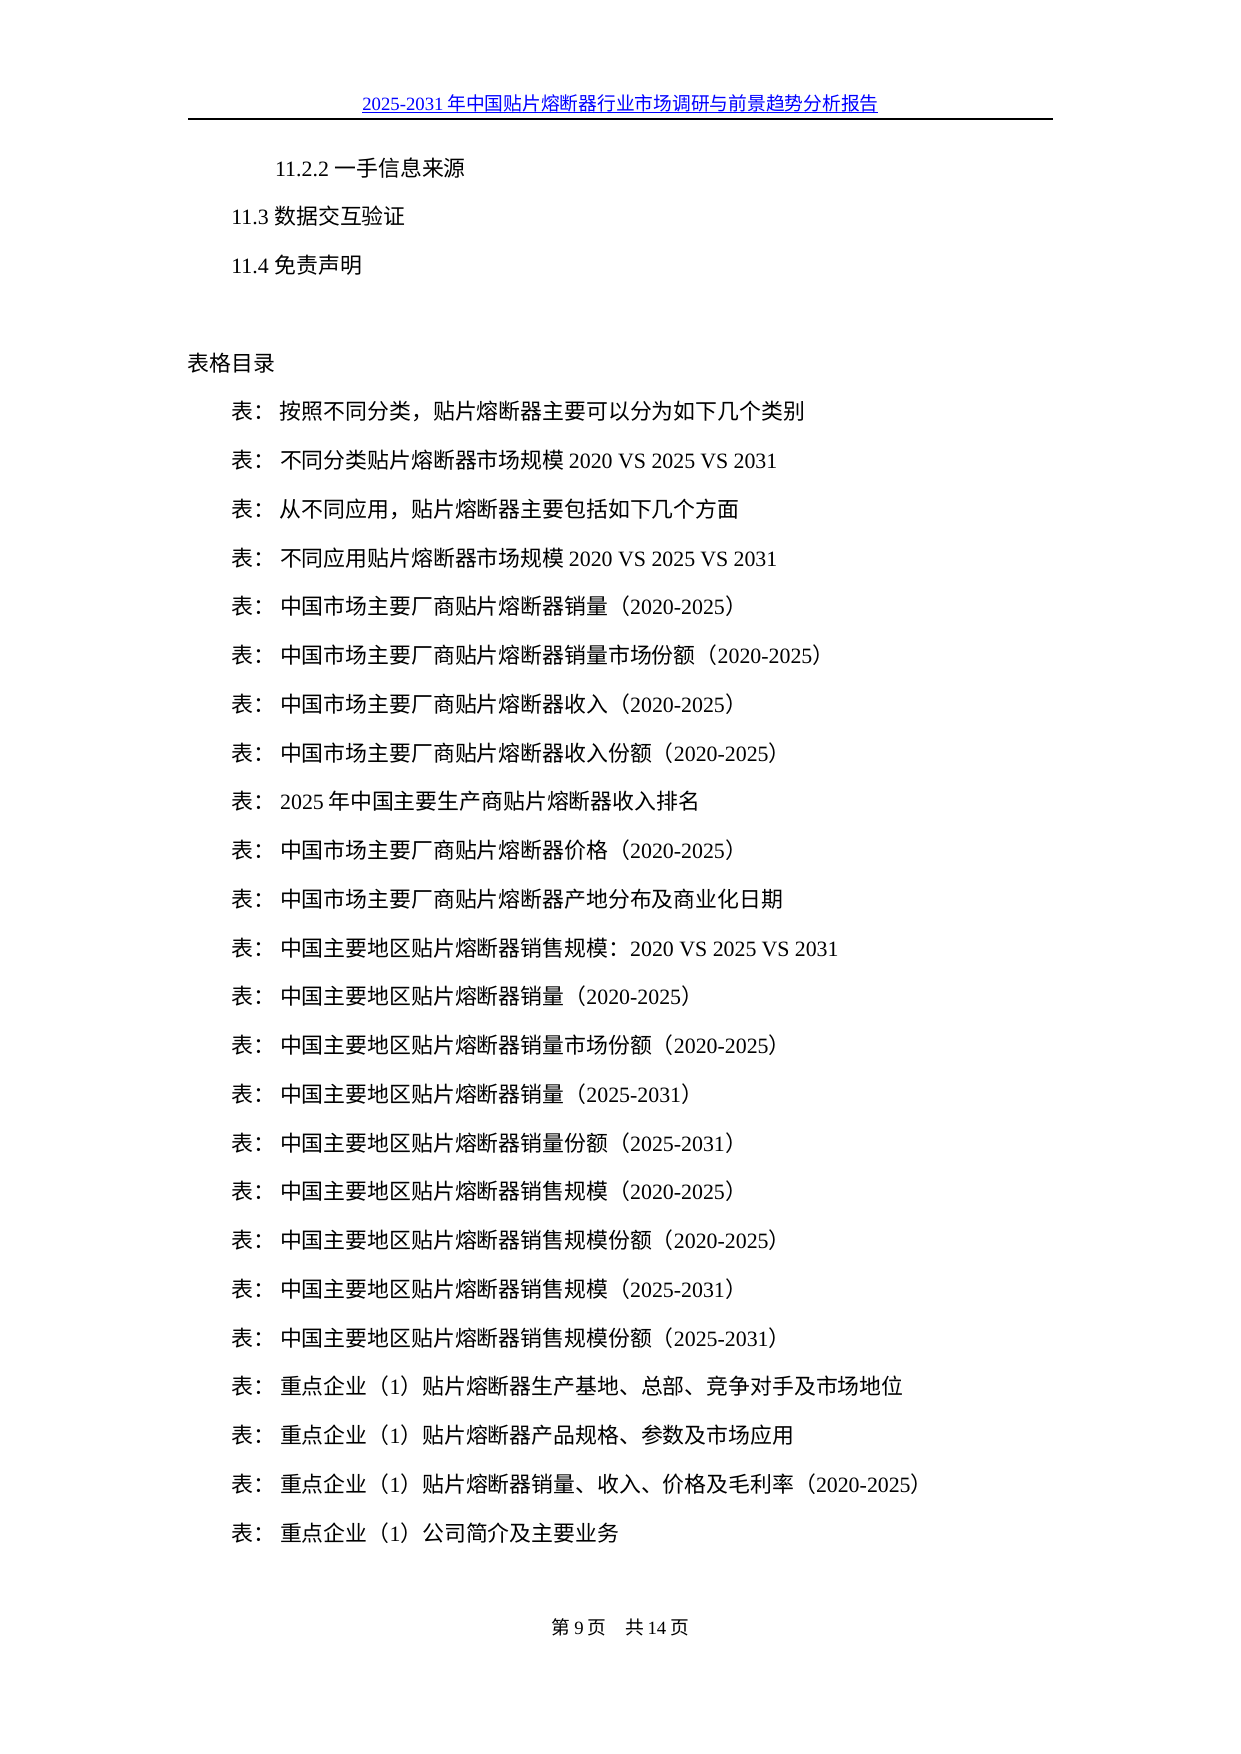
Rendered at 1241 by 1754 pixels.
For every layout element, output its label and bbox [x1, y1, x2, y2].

text [187, 150, 1053, 1548]
